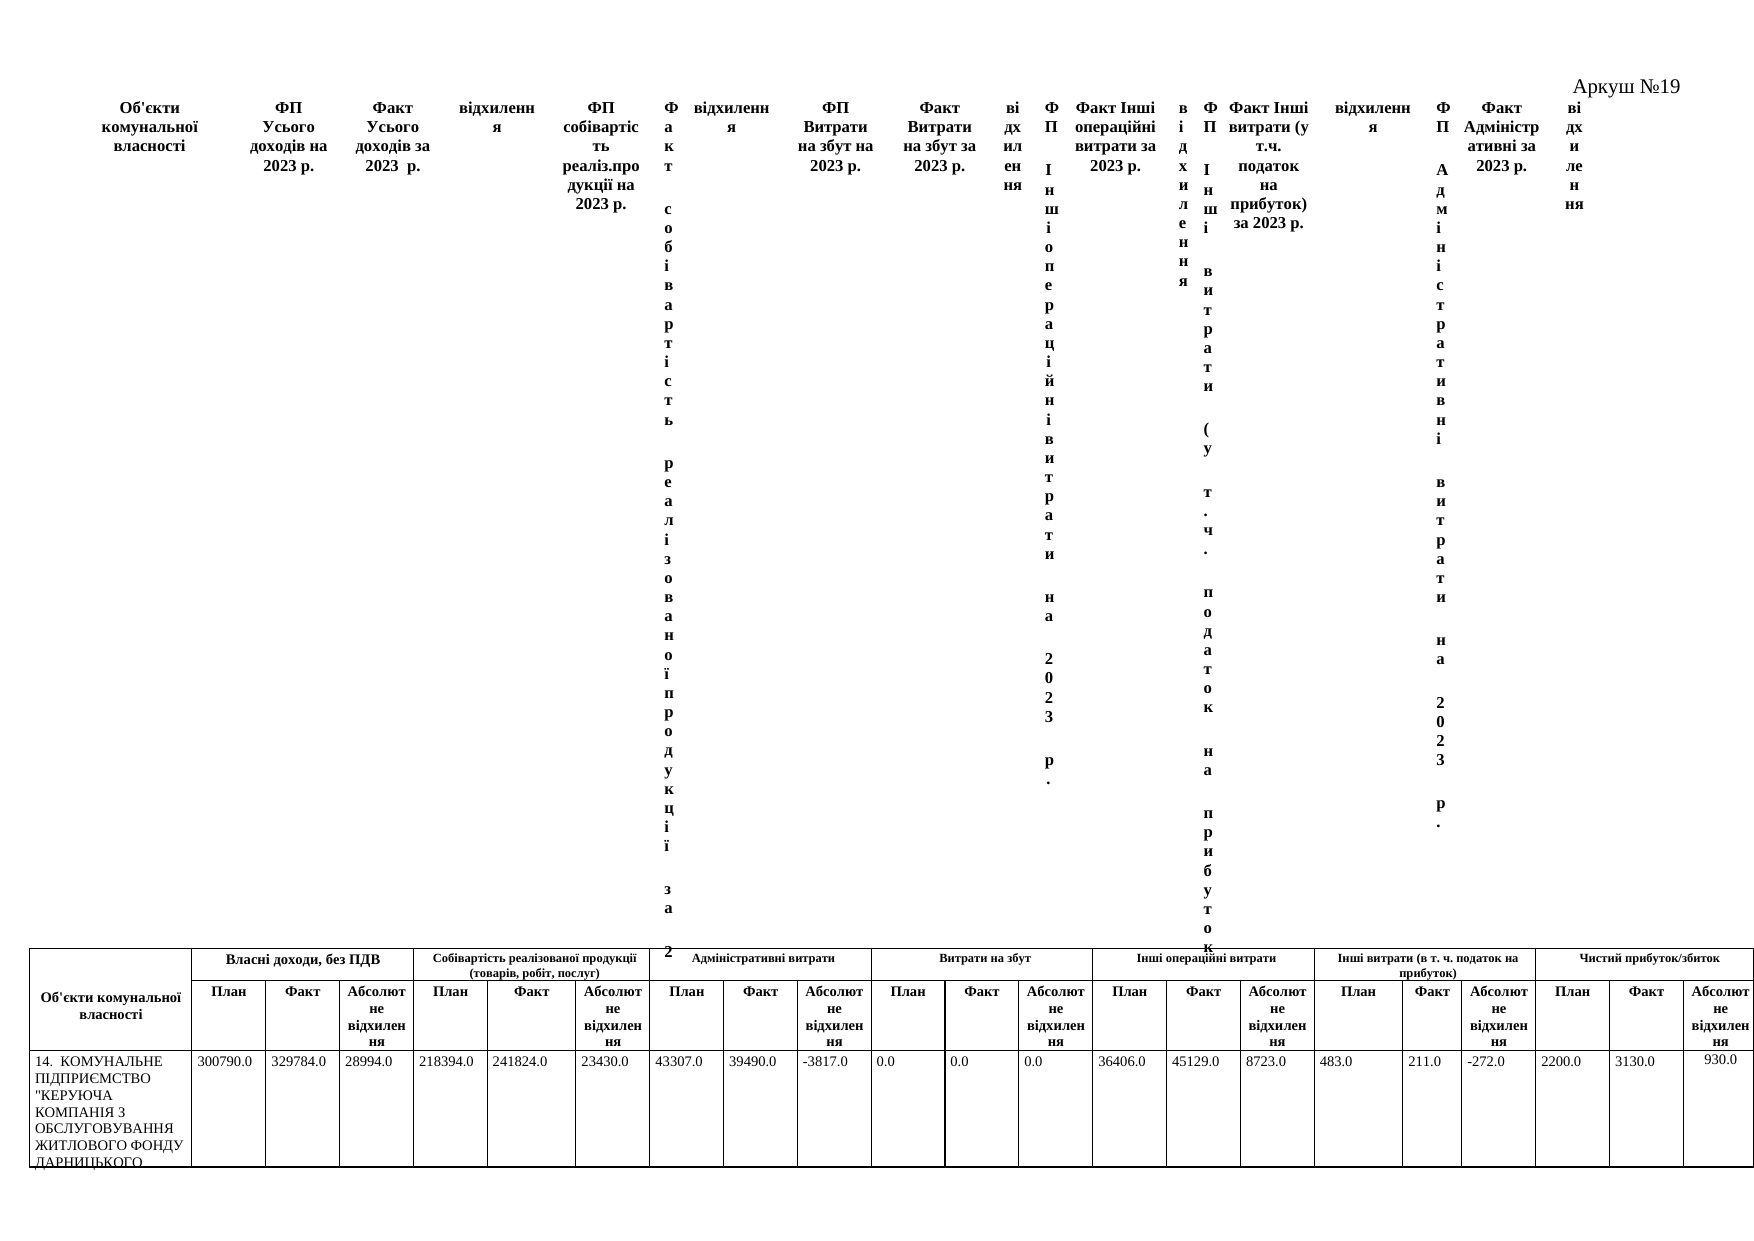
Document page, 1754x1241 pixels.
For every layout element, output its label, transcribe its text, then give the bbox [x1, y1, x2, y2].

table_header Інші витрати (в т. ч. податок на прибуток) [1315, 949, 1535, 980]
table_cell План [414, 981, 487, 1050]
table_cell Абсолютне відхилення [1462, 981, 1535, 1050]
table_cell План [1315, 981, 1402, 1050]
table_cell 8723.0 [1241, 1051, 1314, 1166]
table_cell 241824.0 [488, 1051, 575, 1166]
table_header Адміністративні витрати [650, 949, 871, 980]
table_cell Факт [1167, 981, 1240, 1050]
table_cell План [1536, 981, 1609, 1050]
table_cell План [192, 981, 265, 1050]
table_cell План [1093, 981, 1166, 1050]
table_cell 300790.0 [192, 1051, 265, 1166]
table_cell 2200.0 [1536, 1051, 1609, 1166]
table_cell Факт [724, 981, 797, 1050]
table_cell Абсолютне відхилення [1241, 981, 1314, 1050]
table_header Витрати на збут [872, 949, 1092, 980]
table_header Інші операційні витрати [1093, 949, 1314, 980]
table_cell Абсолютне відхилення [1019, 981, 1092, 1050]
table_header Власні доходи, без ПДВ [192, 949, 413, 980]
table_cell -272.0 [1462, 1051, 1535, 1166]
table_cell Абсолютне відхилення [1684, 981, 1753, 1050]
table_cell Факт [1403, 981, 1461, 1050]
table_header Собівартість реалізованої продукції (товарів, робіт, послуг) [414, 949, 649, 980]
table_cell Абсолютне відхилення [798, 981, 871, 1050]
table_cell Факт [1610, 981, 1683, 1050]
table_header Чистий прибуток/збиток [1536, 949, 1753, 980]
table_cell 0.0 [946, 1051, 1018, 1166]
table_cell 28994.0 [340, 1051, 413, 1166]
table_cell План [872, 981, 944, 1050]
table_cell 36406.0 [1093, 1051, 1166, 1166]
table_cell Абсолютне відхилення [340, 981, 413, 1050]
table_cell 211.0 [1403, 1051, 1461, 1166]
table_cell 39490.0 [724, 1051, 797, 1166]
table_cell 3130.0 [1610, 1051, 1683, 1166]
table_cell Факт [946, 981, 1018, 1050]
table_cell 43307.0 [650, 1051, 723, 1166]
table_cell План [650, 981, 723, 1050]
table_cell 45129.0 [1167, 1051, 1240, 1166]
table_cell Абсолютне відхилення [576, 981, 649, 1050]
table_cell 0.0 [872, 1051, 944, 1166]
table_cell 23430.0 [576, 1051, 649, 1166]
table_cell Факт [488, 981, 575, 1050]
table_cell 483.0 [1315, 1051, 1402, 1166]
table_cell 14. КОМУНАЛЬНЕ ПІДПРИЄМСТВО "КЕРУЮЧА КОМПАНІЯ З ОБСЛУГОВУВАННЯ ЖИТЛОВОГО ФОНДУ ДАРНИЦЬКОГО РАЙОНУ М.КИЄВА" Код ЄДРПОУ: 39604270 Адреса: 02091,ХАРКІВСЬКЕ ШОСЕ,148 А [30, 1051, 191, 1166]
table_cell 329784.0 [266, 1051, 339, 1166]
table_header Об'єкти комунальної власності [30, 949, 191, 1050]
table_cell 930.0 [1684, 1051, 1753, 1166]
table_cell 218394.0 [414, 1051, 487, 1166]
table_cell 0.0 [1019, 1051, 1092, 1166]
table_cell Факт [266, 981, 339, 1050]
table_cell -3817.0 [798, 1051, 871, 1166]
